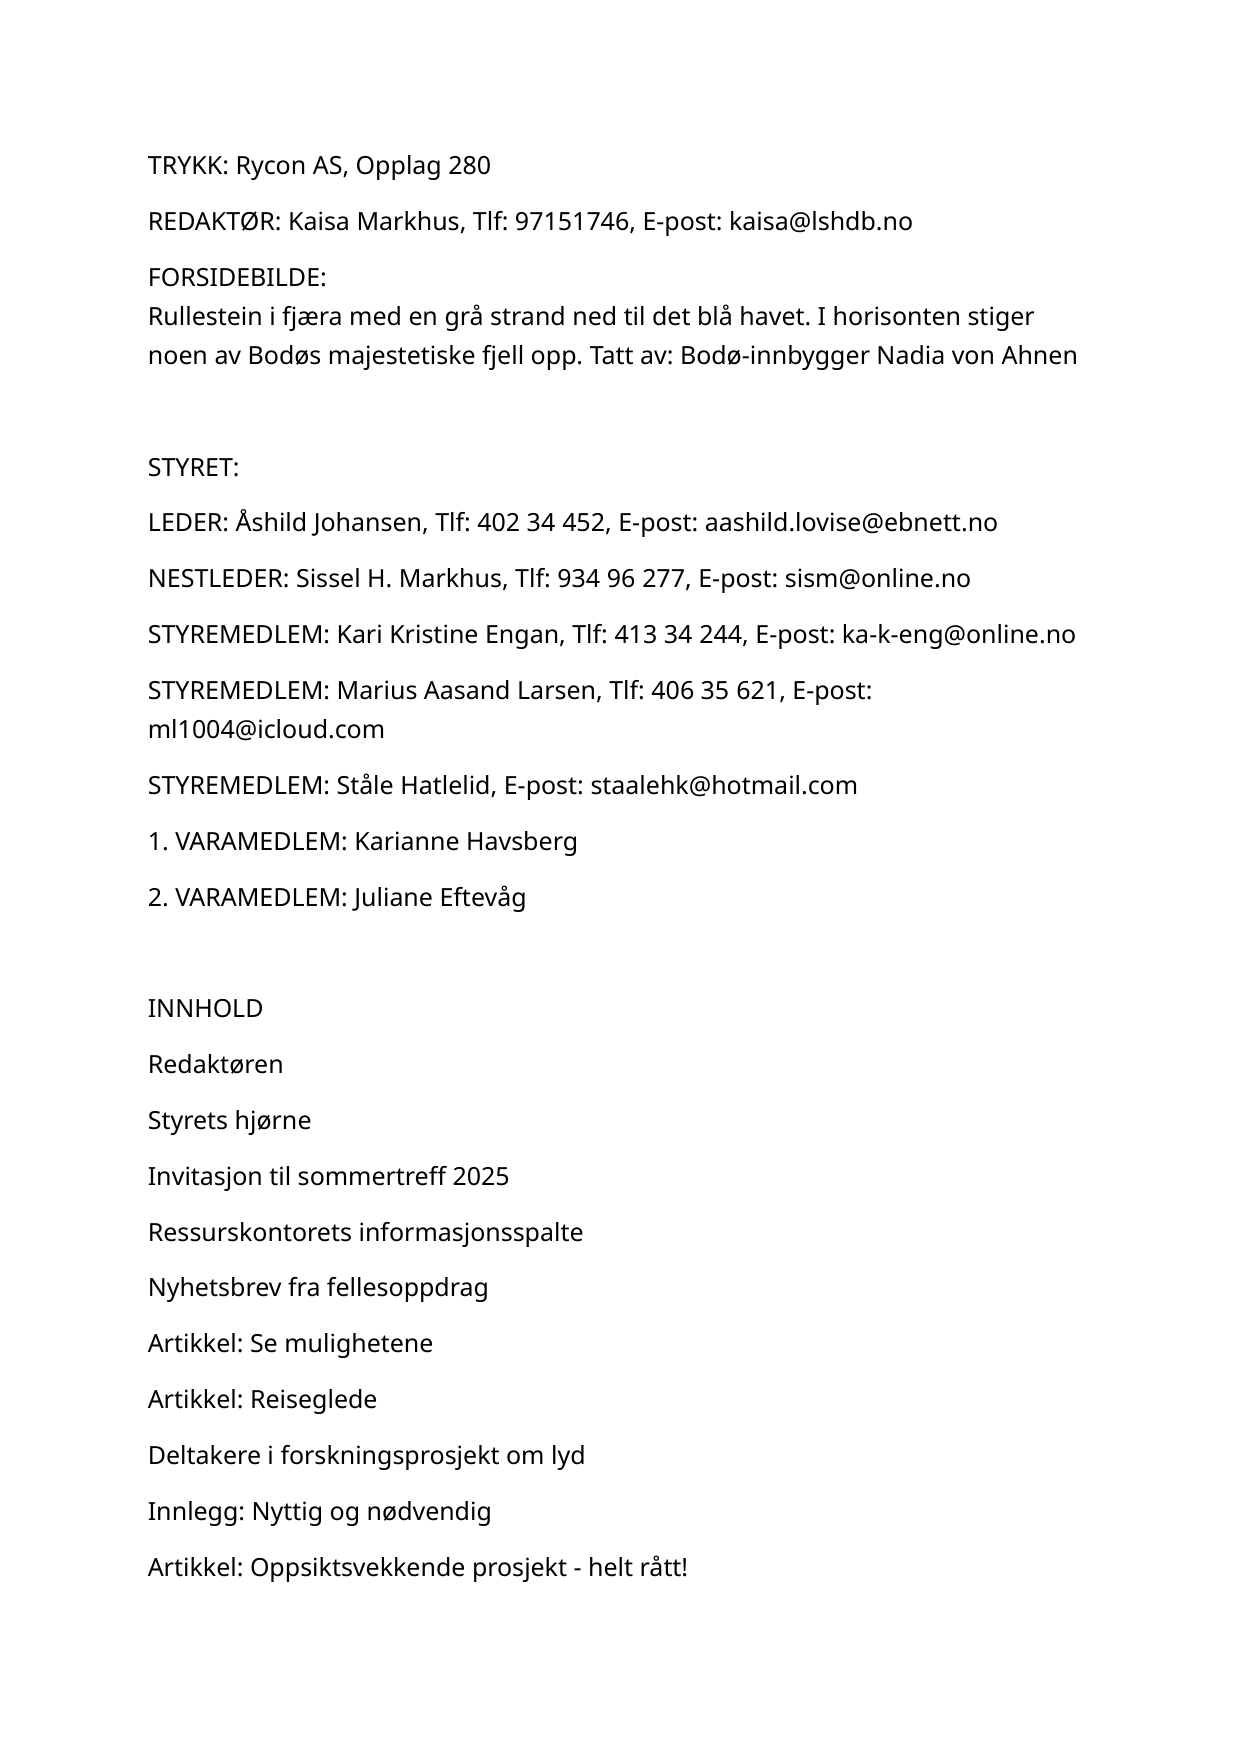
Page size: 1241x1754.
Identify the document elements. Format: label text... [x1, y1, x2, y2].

text Deltakere i forskningsprosjekt om lyd [148, 1438, 1093, 1472]
text Redaktøren [148, 1047, 1093, 1081]
text LEDER: Åshild Johansen, Tlf: 402 34 452, E-post: aashild.lovise@ebnett.no [148, 505, 1093, 539]
text STYREMEDLEM: Kari Kristine Engan, Tlf: 413 34 244, E-post: ka-k-eng@online.no [148, 617, 1093, 651]
text NESTLEDER: Sissel H. Markhus, Tlf: 934 96 277, E-post: sism@online.no [148, 561, 1093, 595]
text TRYKK: Rycon AS, Opplag 280 [148, 148, 1093, 182]
text Ressurskontorets informasjonsspalte [148, 1214, 1093, 1248]
text STYRET: [148, 449, 1093, 483]
text FORSIDEBILDE: Rullestein i fjæra med en grå strand ned til det blå havet. I horisonten stiger noen av Bodøs majestetiske fjell opp. Tatt av: Bodø-innbygger Nadia von Ahnen [148, 259, 1093, 372]
text Nyhetsbrev fra fellesoppdrag [148, 1270, 1093, 1304]
text INNHOLD [148, 991, 1093, 1025]
text Innlegg: Nyttig og nødvendig [148, 1493, 1093, 1527]
text REDAKTØR: Kaisa Markhus, Tlf: 97151746, E-post: kaisa@lshdb.no [148, 203, 1093, 237]
text Artikkel: Oppsiktsvekkende prosjekt - helt rått! [148, 1549, 1093, 1583]
text Invitasjon til sommertreff 2025 [148, 1158, 1093, 1192]
text STYREMEDLEM: Marius Aasand Larsen, Tlf: 406 35 621, E-post: ml1004@icloud.com [148, 673, 1093, 746]
text Styrets hjørne [148, 1103, 1093, 1137]
text STYREMEDLEM: Ståle Hatlelid, E-post: staalehk@hotmail.com [148, 768, 1093, 802]
text Artikkel: Se mulighetene [148, 1326, 1093, 1360]
text 2. VARAMEDLEM: Juliane Eftevåg [148, 879, 1093, 913]
text Artikkel: Reiseglede [148, 1382, 1093, 1416]
text 1. VARAMEDLEM: Karianne Havsberg [148, 823, 1093, 857]
